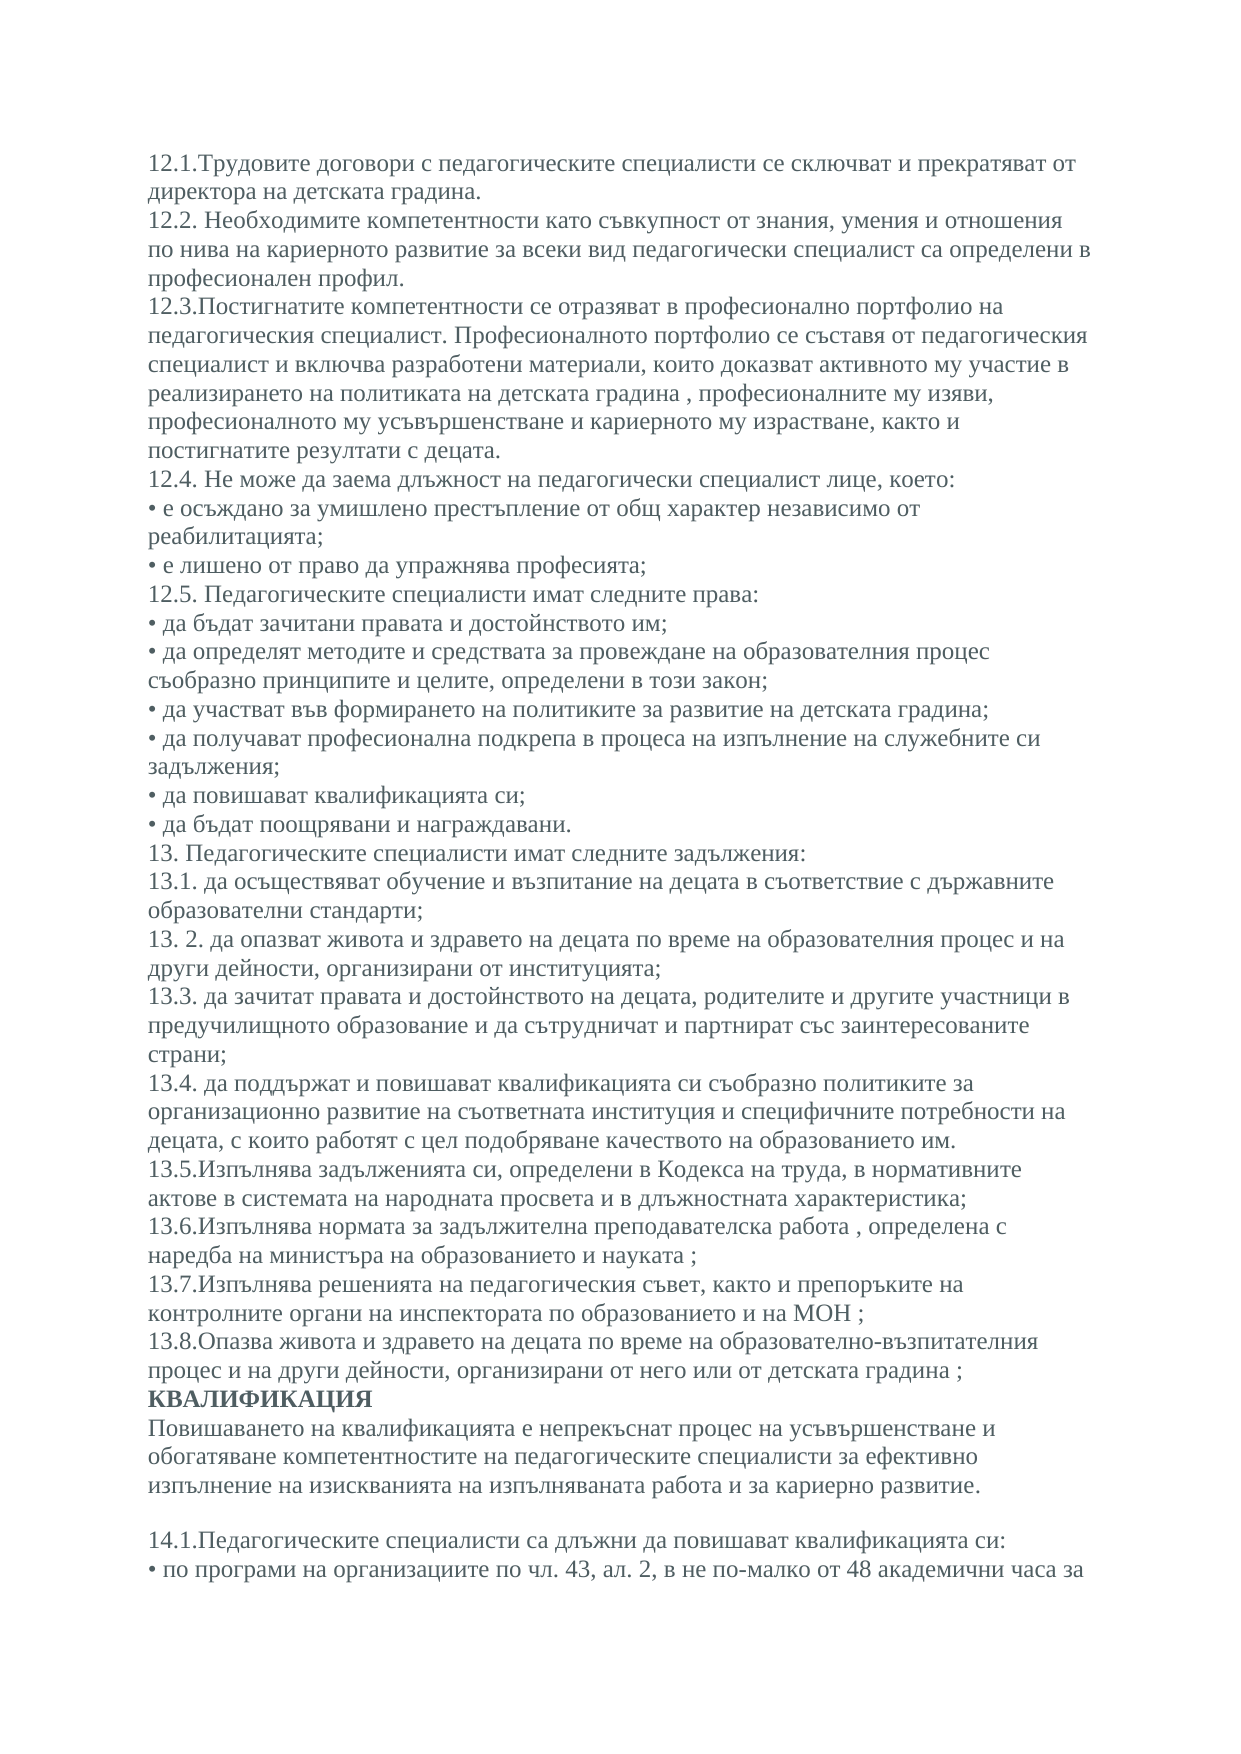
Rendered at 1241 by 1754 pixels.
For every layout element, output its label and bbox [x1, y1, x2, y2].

text [148, 148, 1093, 1499]
text [148, 1525, 1093, 1583]
